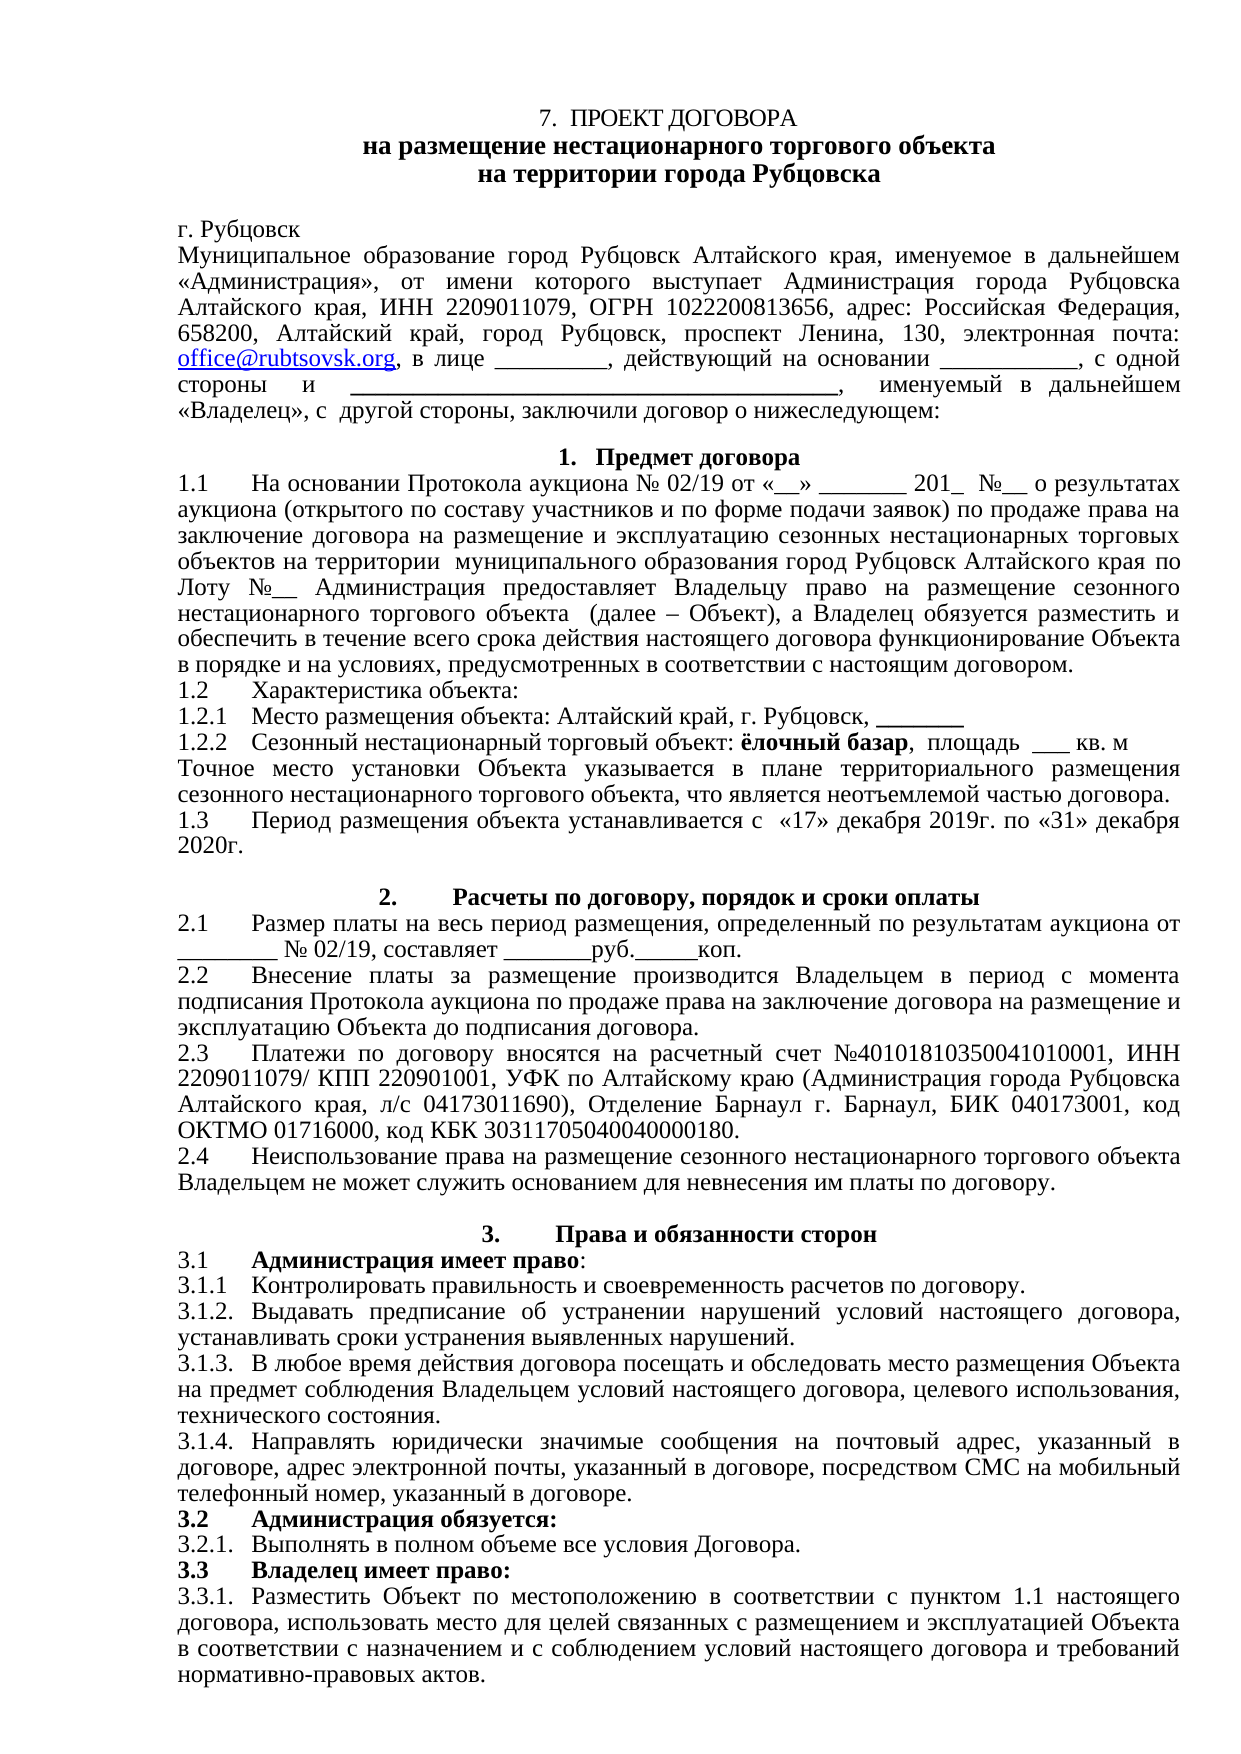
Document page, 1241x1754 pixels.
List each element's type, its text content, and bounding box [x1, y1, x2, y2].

text 3.1.3. В любое время действия договора посещать и обследовать место размещения Объекта на предмет соблюдения Владельцем условий настоящего договора, целевого использования, технического состояния. [177, 1351, 1181, 1429]
text на размещение нестационарного торгового объекта [177, 132, 1181, 160]
list Платежи по договору вносятся на расчетный счет №40101810350041010001, ИНН 2209011079/ КПП 220901001, УФК по Алтайскому краю (Администрация города Рубцовска Алтайского края, л/с 04173011690), Отделение Барнаул г. Барнаул, БИК 040173001, код ОКТМО 01716000, код КБК 30311705040040000180. [177, 1040, 1181, 1144]
text Муниципальное образование город Рубцовск Алтайского края, именуемое в дальнейшем «Администрация», от имени которого выступает Администрация города Рубцовска Алтайского края, ИНН 2209011079, ОГРН 1022200813656, адрес: Российская Федерация, 658200, Алтайский край, город Рубцовск, проспект Ленина, 130, электронная почта: office@rubtsovsk.org, в лице _________, действующий на основании ___________, с одной стороны и _______________________________________, именуемый в дальнейшем «Владелец», с другой стороны, заключили договор о нижеследующем: [177, 243, 1181, 424]
text 7. ПРОЕКТ ДОГОВОРА [177, 103, 1181, 132]
list Характеристика объекта: [177, 678, 1181, 704]
text 3.3.1. Разместить Объект по местоположению в соответствии с пунктом 1.1 настоящего договора, использовать место для целей связанных с размещением и эксплуатацией Объекта в соответствии с назначением и с соблюдением условий настоящего договора и требований нормативно-правовых актов. [177, 1584, 1181, 1687]
list Размер платы на весь период размещения, определенный по результатам аукциона от ________ № 02/19, составляет _______руб._____коп. [177, 911, 1181, 963]
list Неиспользование права на размещение сезонного нестационарного торгового объекта Владельцем не может служить основанием для невнесения им платы по договору. [177, 1144, 1181, 1196]
list Внесение платы за размещение производится Владельцем в период с момента подписания Протокола аукциона по продаже права на заключение договора на размещение и эксплуатацию Объекта до подписания договора. [177, 963, 1181, 1040]
list Владелец имеет право: [177, 1558, 1181, 1584]
list Период размещения объекта устанавливается с «17» декабря 2019г. по «31» декабря 2020г. [177, 807, 1181, 859]
list 3.2 Администрация обязуется: [177, 1506, 1181, 1532]
text на территории города Рубцовска [177, 160, 1181, 188]
text 3.1.2. Выдавать предписание об устранении нарушений условий настоящего договора, устанавливать сроки устранения выявленных нарушений. [177, 1299, 1181, 1351]
text г. Рубцовск [177, 217, 1181, 243]
list Права и обязанности сторон [177, 1222, 1181, 1247]
list На основании Протокола аукциона № 02/19 от «__» _______ 201_ №__ о результатах аукциона (открытого по составу участников и по форме подачи заявок) по продаже права на заключение договора на размещение и эксплуатацию сезонных нестационарных торговых объектов на территории муниципального образования город Рубцовск Алтайского края по Лоту №__ Администрация предоставляет Владельцу право на размещение сезонного нестационарного торгового объекта (далее – Объект), а Владелец обязуется разместить и обеспечить в течение всего срока действия настоящего договора функционирование Объекта в порядке и на условиях, предусмотренных в соответствии с настоящим договором. [177, 471, 1181, 678]
text 3.1.4. Направлять юридически значимые сообщения на почтовый адрес, указанный в договоре, адрес электронной почты, указанный в договоре, посредством СМС на мобильный телефонный номер, указанный в договоре. [177, 1429, 1181, 1506]
text Точное место установки Объекта указывается в плане территориального размещения сезонного нестационарного торгового объекта, что является неотъемлемой частью договора. [177, 756, 1181, 807]
text 3.2.1. Выполнять в полном объеме все условия Договора. [177, 1532, 1181, 1558]
list Администрация имеет право: [177, 1247, 1181, 1273]
text 1.2.1 Место размещения объекта: Алтайский край, г. Рубцовск, _______ [177, 704, 1181, 730]
text 1.2.2 Сезонный нестационарный торговый объект: ёлочный базар, площадь ___ кв. м [177, 730, 1181, 756]
list Расчеты по договору, порядок и сроки оплаты [177, 885, 1181, 911]
list Контролировать правильность и своевременность расчетов по договору. [177, 1273, 1181, 1299]
list Предмет договора [177, 445, 1181, 471]
